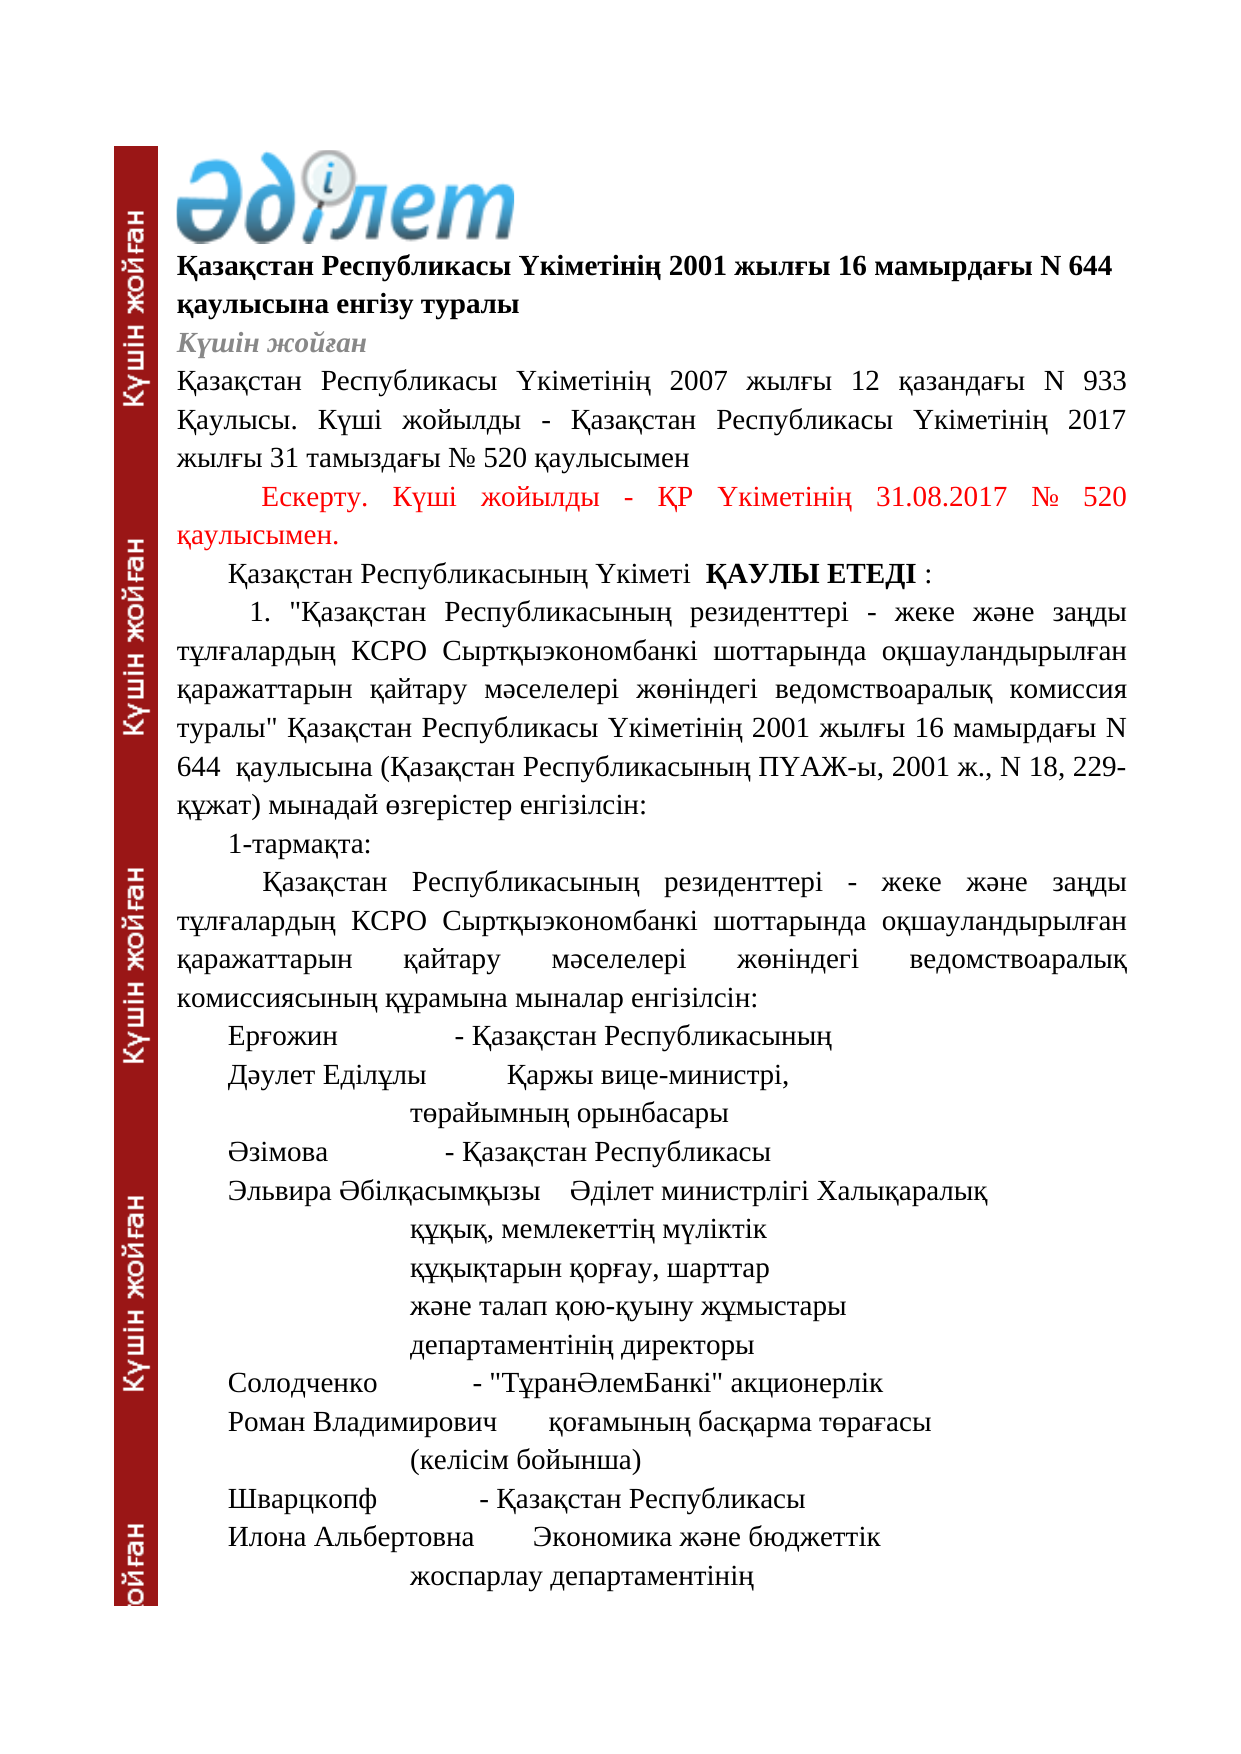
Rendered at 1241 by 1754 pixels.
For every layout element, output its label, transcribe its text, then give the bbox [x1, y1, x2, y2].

picture [114, 821, 158, 826]
picture [114, 551, 158, 556]
text Солодченко - "ТұранӘлемБанкі" акционерлік [112, 1365, 1128, 1399]
text Дәулет Еділұлы Қаржы вице-министрі, [112, 1057, 1128, 1091]
text және талап қою-қуыну жұмыстары [112, 1288, 1128, 1322]
text төрайымның орынбасары [112, 1096, 1128, 1129]
picture [114, 474, 158, 479]
picture [114, 1399, 158, 1404]
text департаментінің директоры [112, 1327, 1128, 1360]
text Шварцкопф - Қазақстан Республикасы [112, 1481, 1128, 1514]
text (келісім бойынша) [112, 1442, 1128, 1476]
text 1-тармақта: [112, 826, 1128, 859]
text құқық, мемлекеттің мүліктік [112, 1211, 1128, 1245]
picture [114, 1514, 158, 1519]
picture [114, 358, 158, 363]
text Қазақстан Республикасы Үкіметінің 2001 жылғы 16 мамырдағы N 644 қаулысына енгізу туралы [112, 248, 1128, 320]
picture [114, 1091, 158, 1096]
picture [114, 1013, 158, 1018]
picture [114, 1052, 158, 1057]
text Әзімова - Қазақстан Республикасы [112, 1134, 1128, 1168]
text 1. "Қазақстан Республикасының резиденттері - жеке және заңды тұлғалардың КСРО Сыртқыэкономбанкі шоттарында оқшауландырылған қаражаттарын қайтару мәселелері жөніндегі ведомствоаралық комиссия туралы" Қазақстан Республикасы Үкіметінің 2001 жылғы 16 мамырдағы N 644 қаулысына (Қазақстан Республикасының ПҮАЖ-ы, 2001 ж., N 18, 229-құжат) мынадай өзгерістер енгізілсін: [112, 594, 1128, 821]
text Ерғожин - Қазақстан Республикасының [112, 1018, 1128, 1052]
picture [114, 1476, 158, 1481]
picture [176, 150, 515, 244]
picture [114, 1553, 158, 1558]
picture [114, 1283, 158, 1288]
text Күшін жойған [112, 325, 1128, 358]
picture [114, 1322, 158, 1327]
picture [114, 1168, 158, 1173]
text Эльвира Әбілқасымқызы Әділет министрлігі Халықаралық [112, 1173, 1128, 1206]
picture [114, 1437, 158, 1442]
picture [114, 859, 158, 864]
picture [114, 1360, 158, 1365]
picture [114, 589, 158, 594]
text жоспарлау департаментінің [112, 1558, 1128, 1592]
picture [114, 1129, 158, 1134]
text құқықтарын қорғау, шарттар [112, 1250, 1128, 1283]
picture [114, 320, 158, 325]
picture [114, 1592, 158, 1606]
picture [114, 1206, 158, 1211]
text Роман Владимирович қоғамының басқарма төрағасы [112, 1404, 1128, 1437]
text Қазақстан Республикасы Үкіметінің 2007 жылғы 12 қазандағы N 933 Қаулысы. Күші жойылды - Қазақстан Республикасы Үкіметінің 2017 жылғы 31 тамыздағы № 520 қаулысымен [112, 363, 1128, 474]
picture [114, 146, 158, 248]
picture [114, 1245, 158, 1250]
text Қазақстан Республикасының Үкіметі ҚАУЛЫ ЕТЕДІ : [112, 556, 1128, 589]
text Илона Альбертовна Экономика және бюджеттік [112, 1519, 1128, 1553]
text Ескерту. Күші жойылды - ҚР Үкіметінің 31.08.2017 № 520 қаулысымен. [112, 479, 1128, 551]
text Қазақстан Республикасының резиденттері - жеке және заңды тұлғалардың КСРО Сыртқыэкономбанкі шоттарында оқшауландырылған қаражаттарын қайтару мәселелері жөніндегі ведомствоаралық комиссиясының құрамына мыналар енгізілсін: [112, 864, 1128, 1013]
